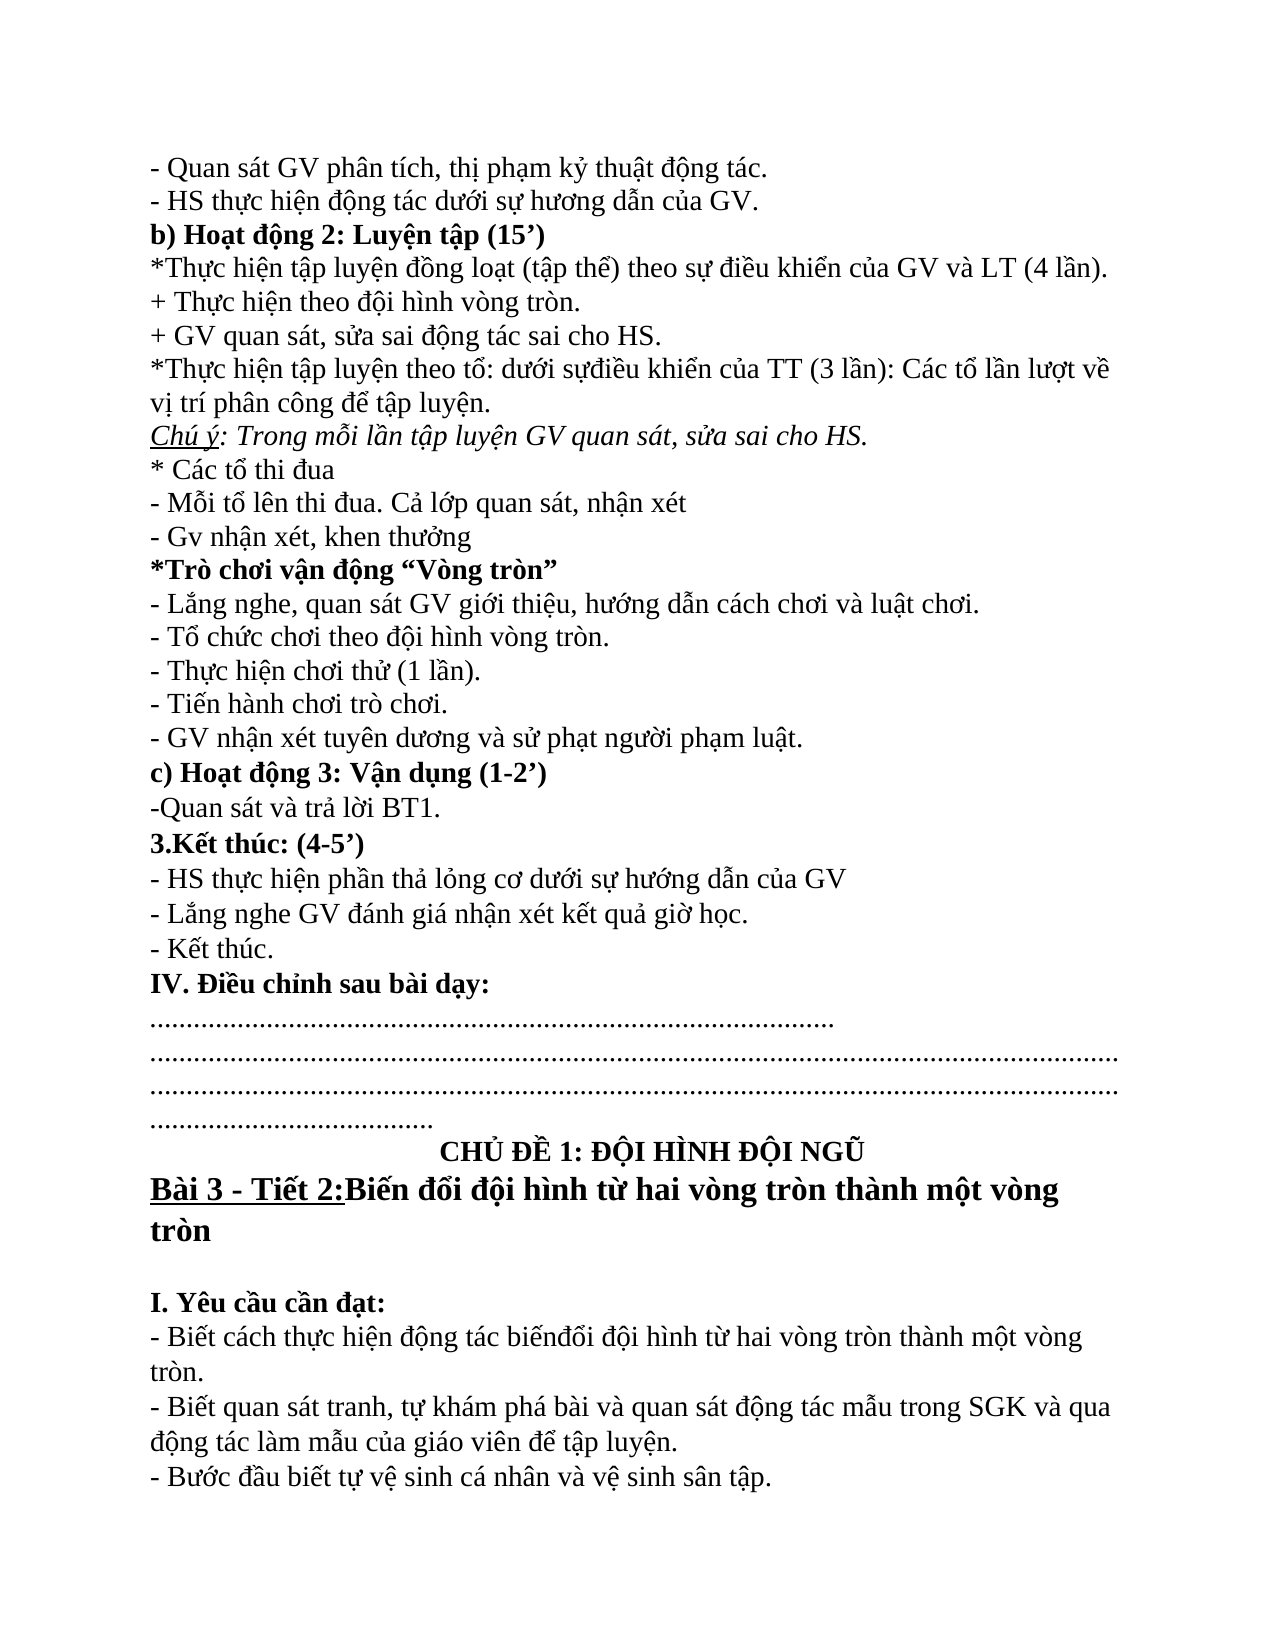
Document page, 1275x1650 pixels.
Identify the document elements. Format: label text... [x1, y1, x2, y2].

text - Gv nhận xét, khen thưởng [150, 519, 1125, 552]
text b) Hoạt động 2: Luyện tập (15’) [150, 217, 1125, 251]
text *Thực hiện tập luyện đồng loạt (tập thể) theo sự điều khiển của GV và LT (4 lần). [150, 251, 1125, 284]
text *Thực hiện tập luyện theo tổ: dưới sựđiều khiển của TT (3 lần): Các tổ lần lượt về vị trí phân công để tập luyện. [150, 351, 1125, 418]
text - Tiến hành chơi trò chơi. [150, 687, 1125, 720]
text *Trò chơi vận động “Vòng tròn” [150, 552, 1125, 586]
text IV. Điều chỉnh sau bài dạy: [150, 967, 1125, 1000]
text I. Yêu cầu cần đạt: [150, 1285, 1125, 1319]
text - Quan sát GV phân tích, thị phạm kỷ thuật động tác. [150, 150, 1125, 183]
text + Thực hiện theo đội hình vòng tròn. [150, 284, 1125, 318]
text -Quan sát và trả lời BT1. [150, 791, 1125, 824]
text Chú ý: Trong mỗi lần tập luyện GV quan sát, sửa sai cho HS. [150, 418, 1125, 452]
text - Kết thúc. [150, 931, 1125, 965]
text Bài 3 - Tiết 2:Biến đổi đội hình từ hai vòng tròn thành một vòng tròn [150, 1169, 1125, 1248]
text - Biết quan sát tranh, tự khám phá bài và quan sát động tác mẫu trong SGK và qua động tác làm mẫu của giáo viên để tập luyện. [150, 1389, 1125, 1458]
text - Tổ chức chơi theo đội hình vòng tròn. [150, 619, 1125, 653]
text - GV nhận xét tuyên dương và sử phạt người phạm luật. [150, 720, 1125, 754]
text - HS thực hiện động tác dưới sự hương dẫn của GV. [150, 183, 1125, 217]
text * Các tổ thi đua [150, 452, 1125, 485]
text CHỦ ĐỀ 1: ĐỘI HÌNH ĐỘI NGŨ [150, 1134, 1125, 1168]
text + GV quan sát, sửa sai động tác sai cho HS. [150, 318, 1125, 351]
text c) Hoạt động 3: Vận dụng (1-2’) [150, 755, 1125, 789]
text - HS thực hiện phần thả lỏng cơ dưới sự hướng dẫn của GV [150, 861, 1125, 894]
text - Biết cách thực hiện động tác biếnđổi đội hình từ hai vòng tròn thành một vòng tròn. [150, 1319, 1125, 1387]
text - Lắng nghe, quan sát GV giới thiệu, hướng dẫn cách chơi và luật chơi. [150, 586, 1125, 619]
text - Lắng nghe GV đánh giá nhận xét kết quả giờ học. [150, 896, 1125, 930]
text ............................................................................................................................................................................................................................................................................................................................................................................................................... [150, 1000, 1125, 1134]
text 3.Kết thúc: (4-5’) [150, 826, 1125, 859]
text - Thực hiện chơi thử (1 lần). [150, 653, 1125, 687]
text - Mỗi tổ lên thi đua. Cả lớp quan sát, nhận xét [150, 485, 1125, 519]
text - Bước đầu biết tự vệ sinh cá nhân và vệ sinh sân tập. [150, 1459, 1125, 1493]
